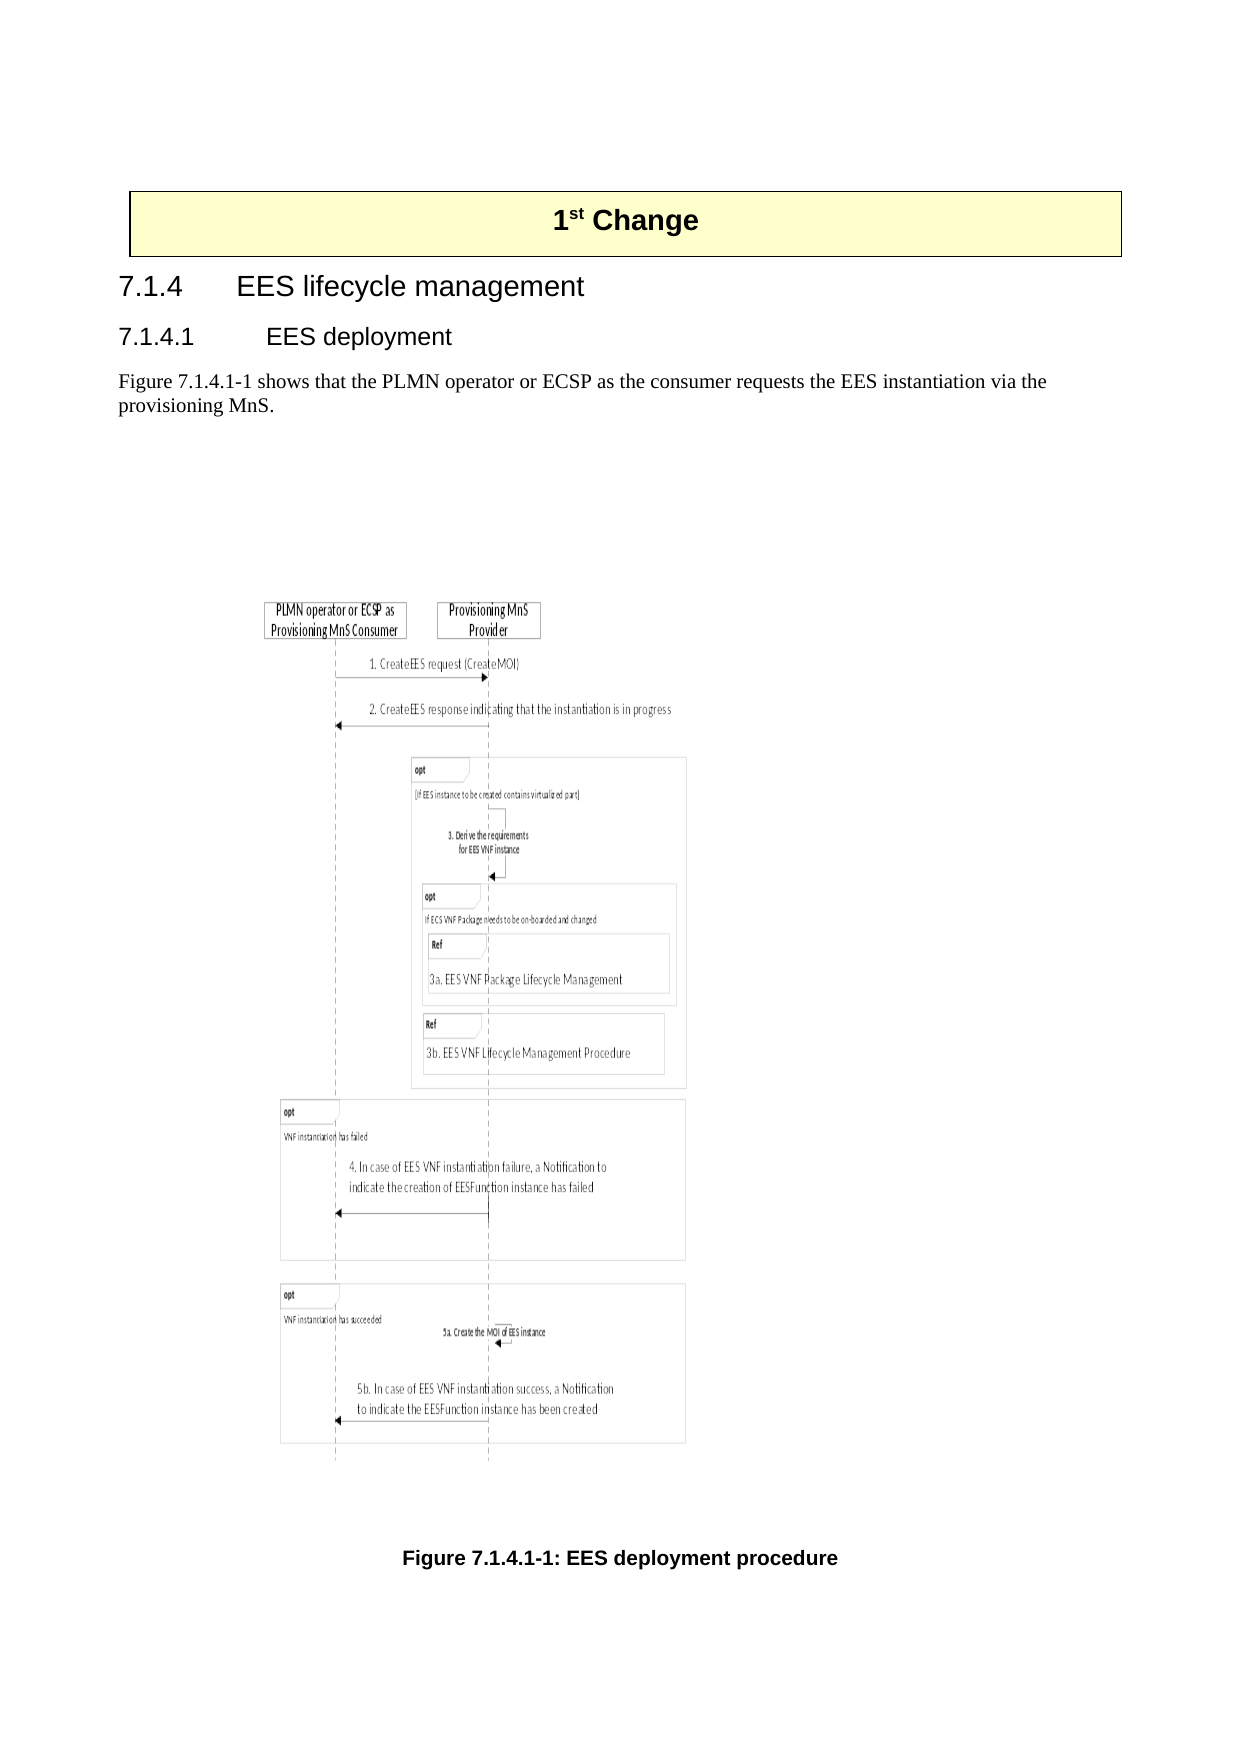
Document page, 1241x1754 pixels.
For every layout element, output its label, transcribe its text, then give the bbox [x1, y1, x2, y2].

text 7.1.4.1 EES deployment [118, 321, 1122, 350]
text Figure 7.1.4.1-1: EES deployment procedure [118, 1546, 1122, 1569]
text Figure 7.1.4.1-1 shows that the PLMN operator or ECSP as the consumer requests the EES instantiation via the provisioning MnS. [118, 369, 1122, 417]
table_header 1st Change [131, 192, 1121, 256]
text 7.1.4 EES lifecycle management [118, 269, 1122, 303]
